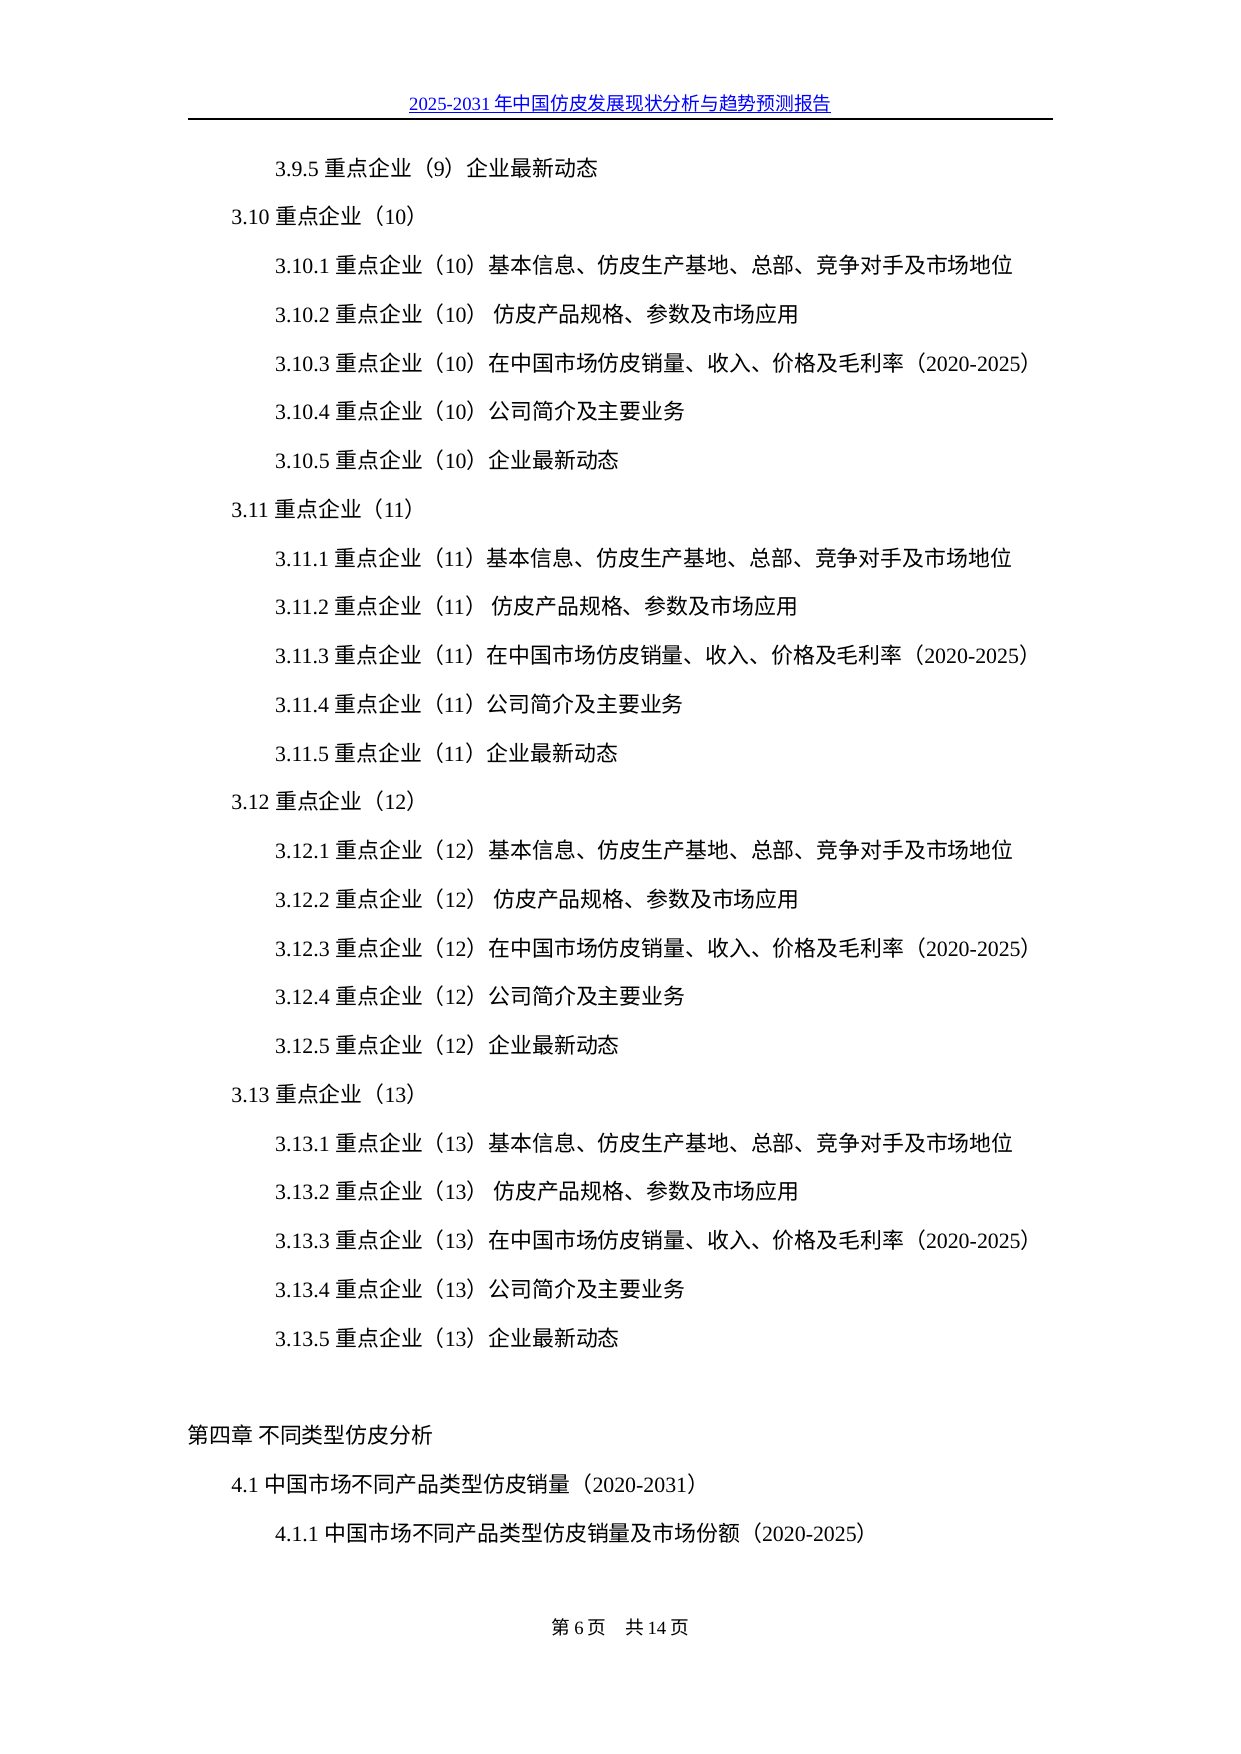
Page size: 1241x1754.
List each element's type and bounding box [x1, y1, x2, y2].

text [187, 150, 1053, 1548]
